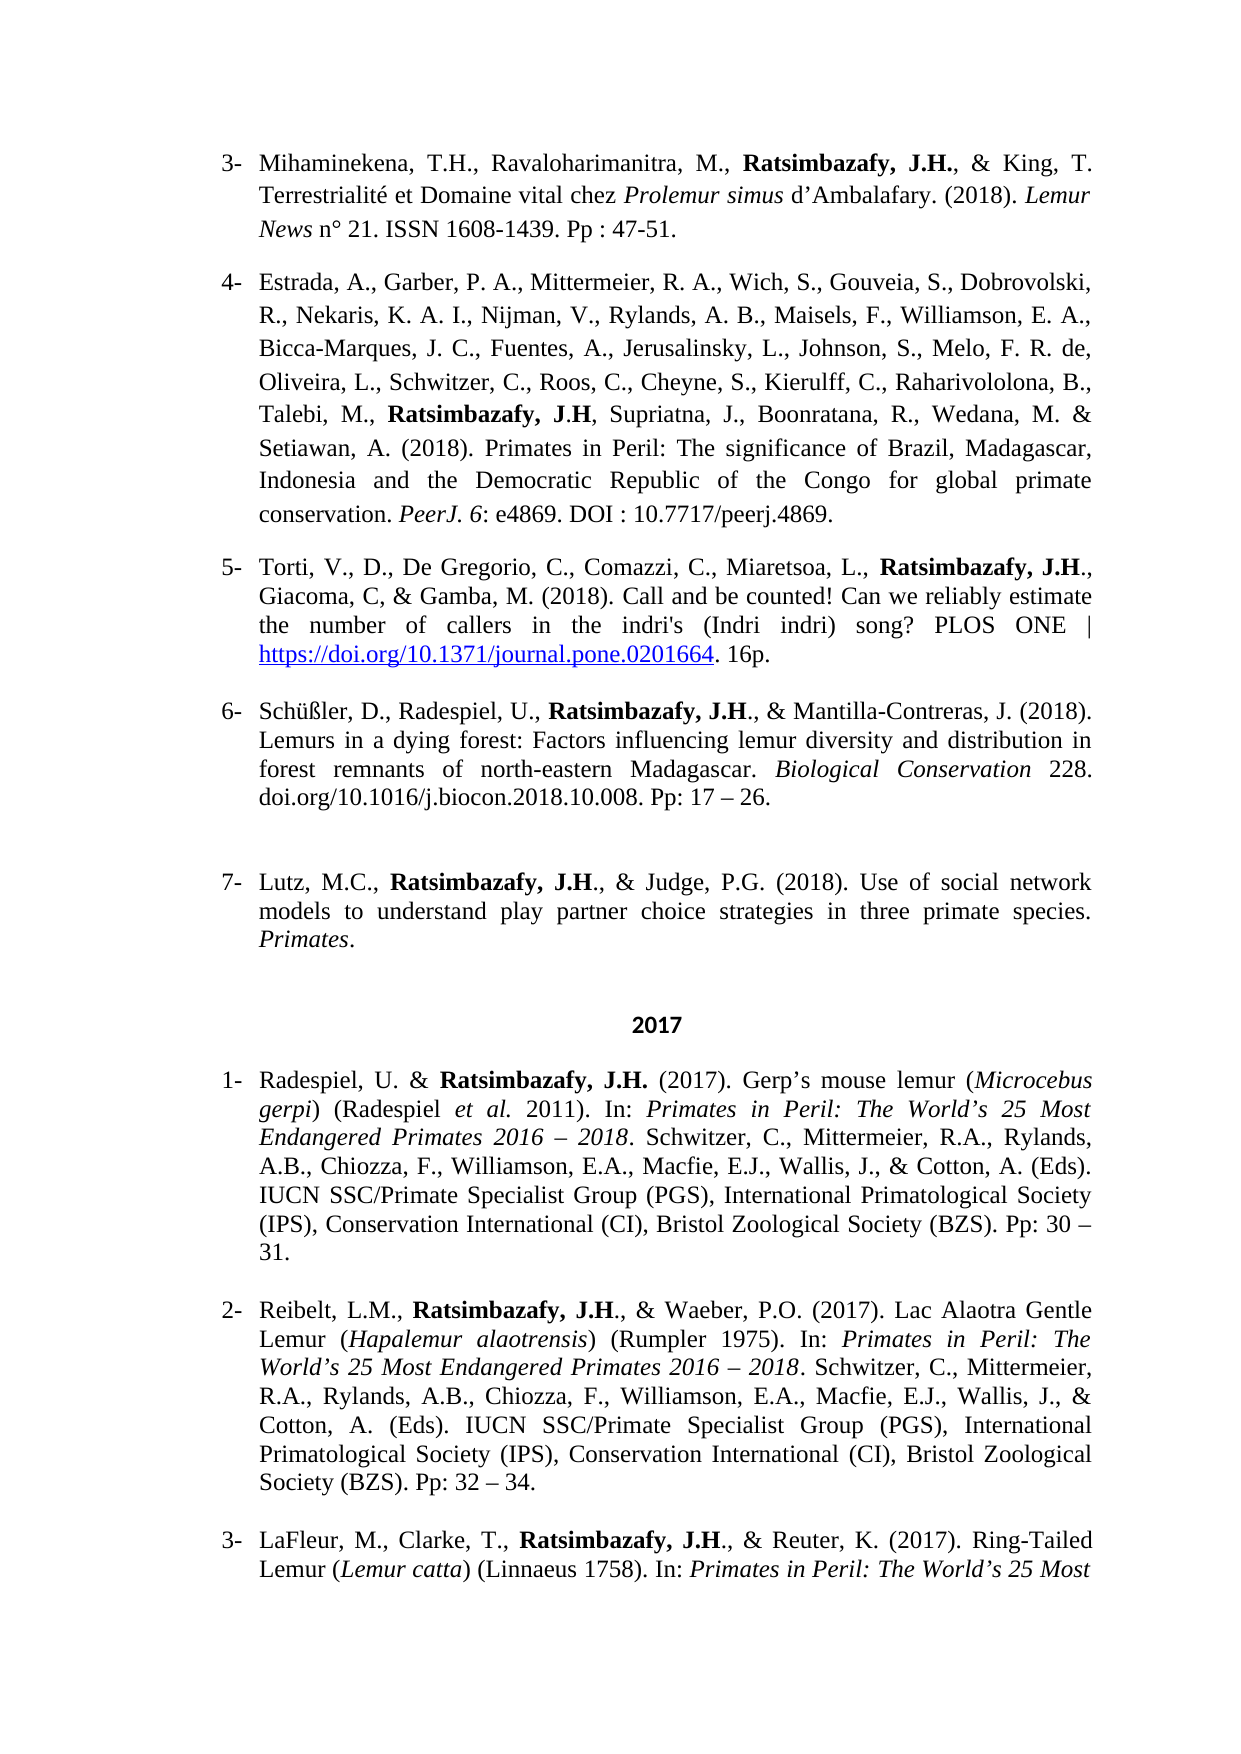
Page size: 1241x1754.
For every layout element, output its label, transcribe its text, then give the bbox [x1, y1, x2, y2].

list Estrada, A., Garber, P. A., Mittermeier, R. A., Wich, S., Gouveia, S., Dobrovolski, R., Nekaris, K. A. I., Nijman, V., Rylands, A. B., Maisels, F., Williamson, E. A., Bicca-Marques, J. C., Fuentes, A., Jerusalinsky, L., Johnson, S., Melo, F. R. de, Oliveira, L., Schwitzer, C., Roos, C., Cheyne, S., Kierulff, C., Raharivololona, B., Talebi, M., Ratsimbazafy, J.H, Supriatna, J., Boonratana, R., Wedana, M. & Setiawan, A. (2018). Primates in Peril: The significance of Brazil, Madagascar, Indonesia and the Democratic Republic of the Congo for global primate conservation. PeerJ. 6: e4869. DOI : 10.7717/peerj.4869. [221, 267, 1093, 527]
list Mihaminekena, T.H., Ravaloharimanitra, M., Ratsimbazafy, J.H., & King, T. Terrestrialité et Domaine vital chez Prolemur simus d’Ambalafary. (2018). Lemur News n° 21. ISSN 1608-1439. Pp : 47-51. [221, 148, 1093, 242]
list Radespiel, U. & Ratsimbazafy, J.H. (2017). Gerp’s mouse lemur (Microcebus gerpi) (Radespiel et al. 2011). In: Primates in Peril: The World’s 25 Most Endangered Primates 2016 – 2018. Schwitzer, C., Mittermeier, R.A., Rylands, A.B., Chiozza, F., Williamson, E.A., Macfie, E.J., Wallis, J., & Cotton, A. (Eds). IUCN SSC/Primate Specialist Group (PGS), International Primatological Society (IPS), Conservation International (CI), Bristol Zoological Society (BZS). Pp: 30 – 31. [221, 1065, 1093, 1266]
list Lutz, M.C., Ratsimbazafy, J.H., & Judge, P.G. (2018). Use of social network models to understand play partner choice strategies in three primate species. Primates. [221, 867, 1093, 953]
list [221, 1525, 1093, 1582]
list Torti, V., D., De Gregorio, C., Comazzi, C., Miaretsoa, L., Ratsimbazafy, J.H., Giacoma, C, & Gamba, M. (2018). Call and be counted! Can we reliably estimate the number of callers in the indri's (Indri indri) song? PLOS ONE | https://doi.org/10.1371/journal.pone.0201664. 16p. [221, 552, 1093, 667]
list Reibelt, L.M., Ratsimbazafy, J.H., & Waeber, P.O. (2017). Lac Alaotra Gentle Lemur (Hapalemur alaotrensis) (Rumpler 1975). In: Primates in Peril: The World’s 25 Most Endangered Primates 2016 – 2018. Schwitzer, C., Mittermeier, R.A., Rylands, A.B., Chiozza, F., Williamson, E.A., Macfie, E.J., Wallis, J., & Cotton, A. (Eds). IUCN SSC/Primate Specialist Group (PGS), International Primatological Society (IPS), Conservation International (CI), Bristol Zoological Society (BZS). Pp: 32 – 34. [221, 1295, 1093, 1496]
list 2017 [221, 1009, 1093, 1040]
list Schüßler, D., Radespiel, U., Ratsimbazafy, J.H., & Mantilla-Contreras, J. (2018). Lemurs in a dying forest: Factors influencing lemur diversity and distribution in forest remnants of north-eastern Madagascar. Biological Conservation 228. doi.org/10.1016/j.biocon.2018.10.008. Pp: 17 – 26. [221, 696, 1093, 811]
